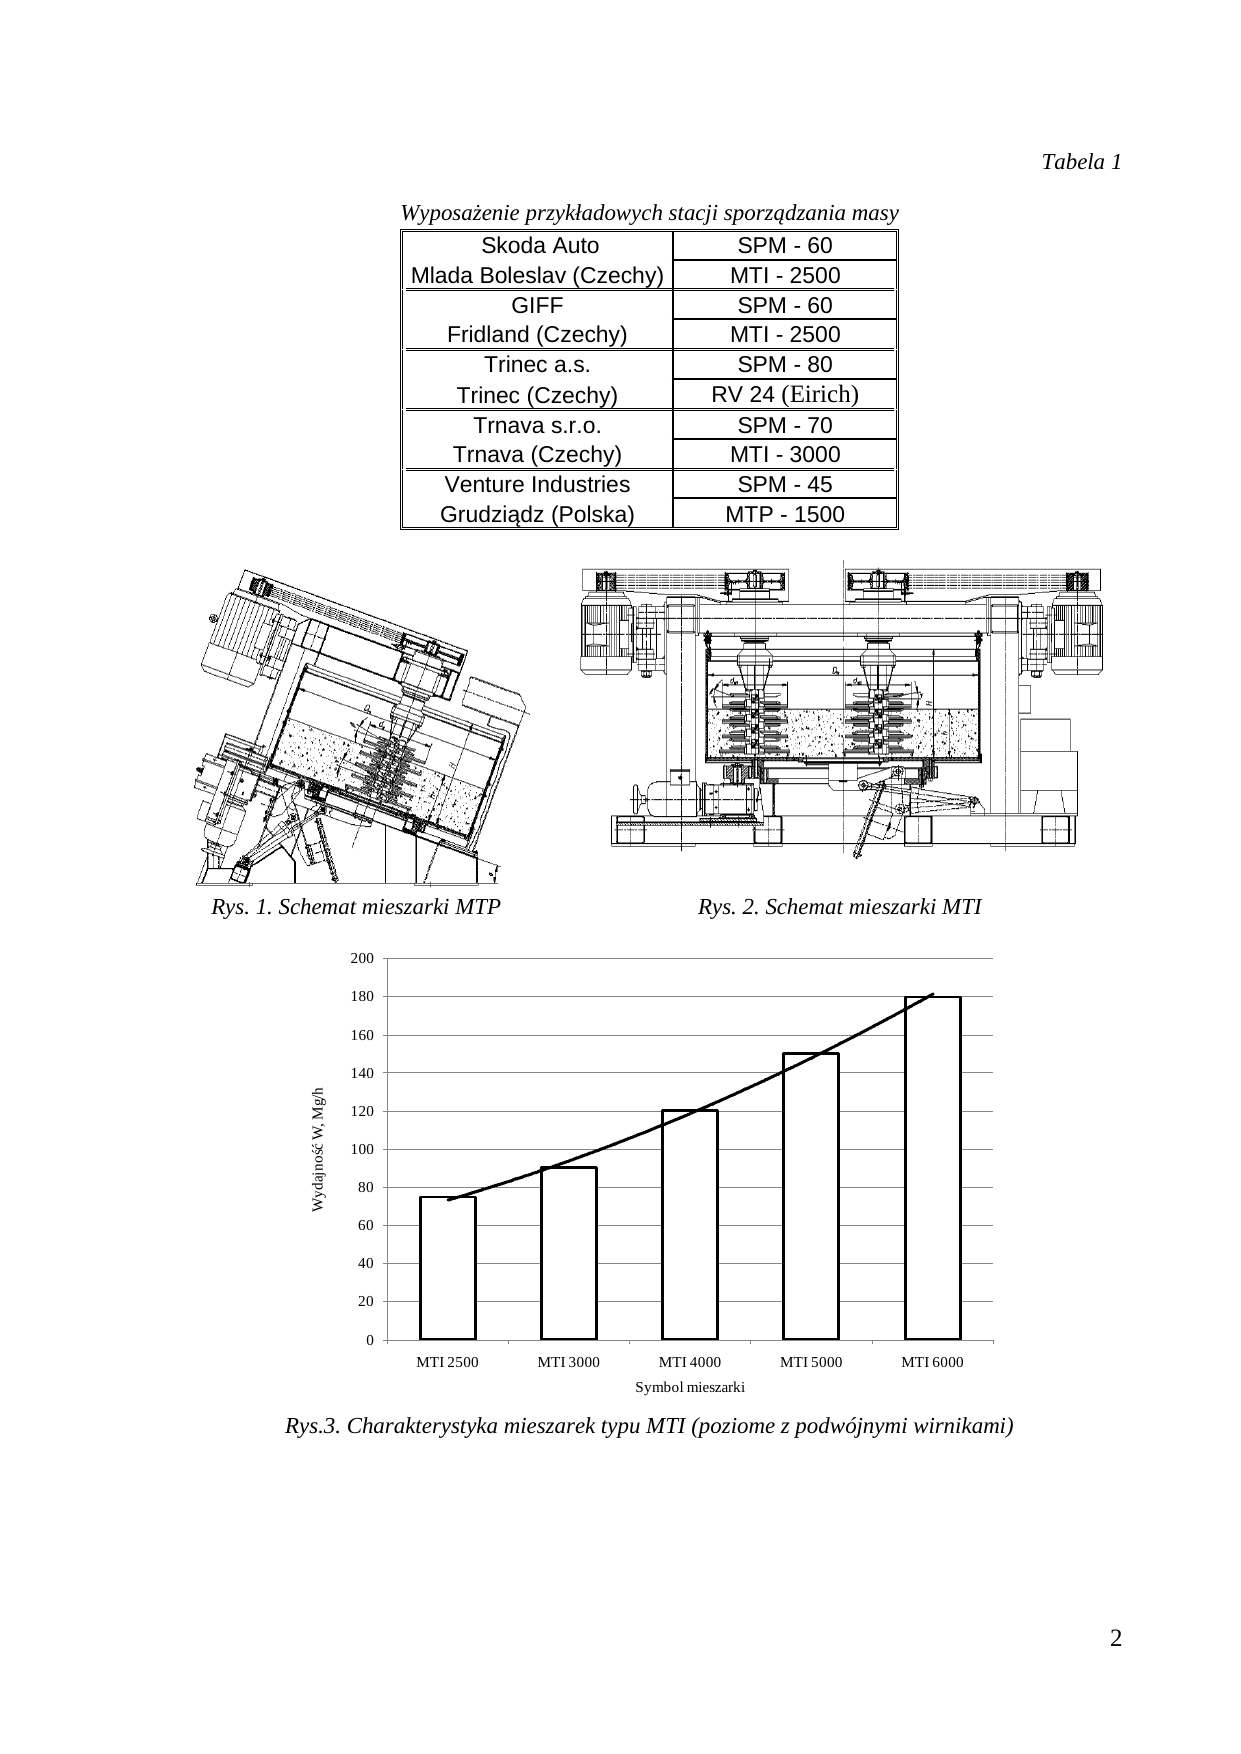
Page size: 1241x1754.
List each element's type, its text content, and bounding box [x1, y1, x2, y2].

table_header [166, 530, 546, 893]
table_cell GIFF [402, 288, 672, 318]
table_header SPM - 60 [674, 232, 896, 259]
table_cell SPM - 70 [674, 408, 897, 438]
table_cell MTI - 2500 [674, 261, 896, 288]
table_cell SPM - 60 [674, 288, 897, 318]
table_cell MTI - 3000 [674, 440, 896, 468]
table_cell Trnava s.r.o. [402, 408, 672, 438]
table_cell Fridland (Czechy) [403, 318, 672, 348]
table_cell RV 24 (Eirich) [674, 380, 896, 408]
table_cell Mlada Boleslav (Czechy) [403, 259, 672, 288]
table_cell Grudziądz (Polska) [403, 497, 672, 527]
text Tabela 1 [177, 148, 1122, 174]
table_cell Trinec a.s. [403, 348, 672, 377]
text Wyposażenie przykładowych stacji sporządzania masy [177, 199, 1122, 225]
table_cell MTI - 2500 [674, 320, 896, 348]
table_cell SPM - 80 [674, 348, 896, 377]
table_cell Rys. 1. Schemat mieszarki MTP [166, 893, 546, 919]
table_cell Venture Industries [403, 468, 672, 497]
table_cell Rys. 2. Schemat mieszarki MTI [546, 893, 1133, 919]
table_cell MTP - 1500 [674, 499, 896, 527]
text Rys.3. Charakterystyka mieszarek typu MTI (poziome z podwójnymi wirnikami) [177, 1412, 1122, 1438]
table_cell Trinec (Czechy) [403, 378, 672, 408]
table_header Skoda Auto [403, 232, 672, 259]
table_cell SPM - 45 [674, 468, 896, 497]
table_header [546, 530, 1133, 893]
table_cell Trnava (Czechy) [403, 438, 672, 468]
